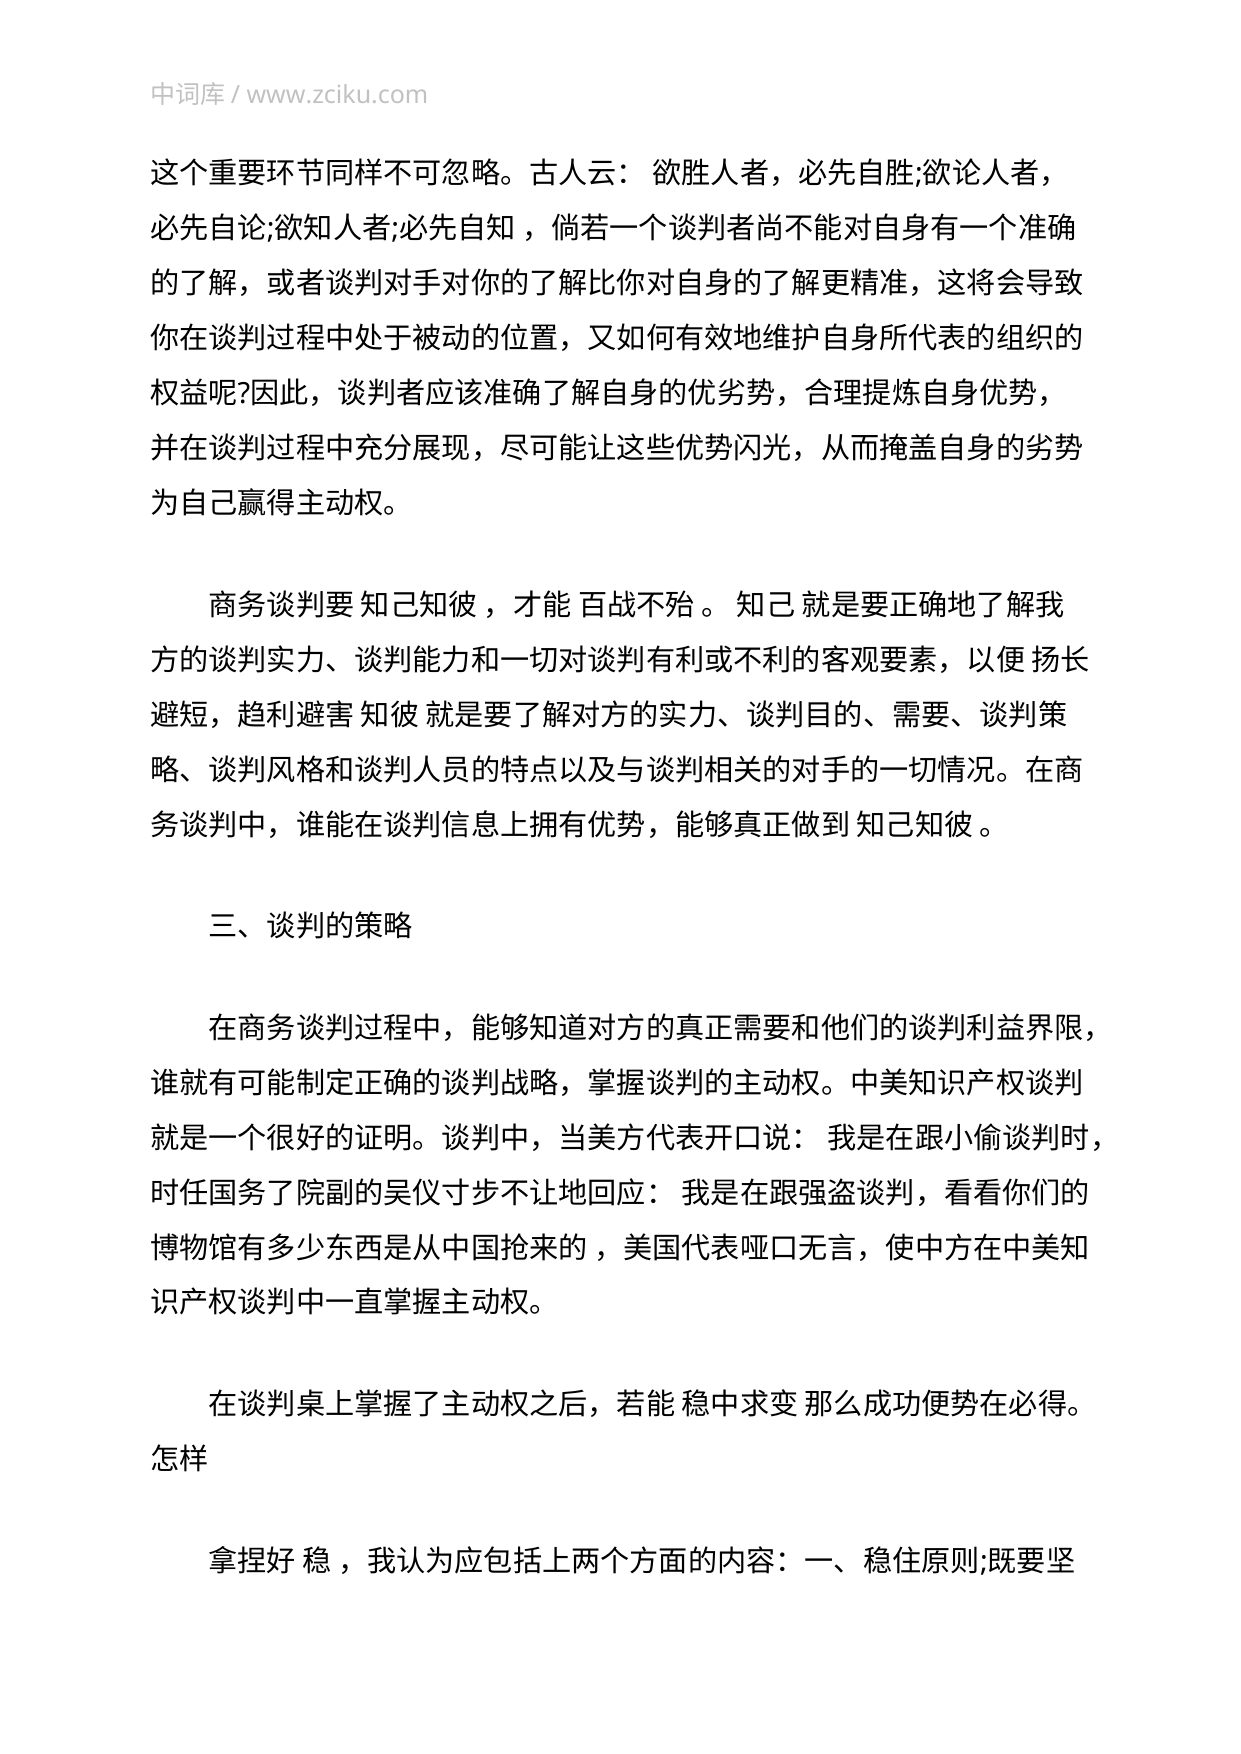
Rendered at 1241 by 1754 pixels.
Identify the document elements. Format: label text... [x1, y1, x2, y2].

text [150, 150, 1090, 522]
text 三、谈判的策略 [150, 903, 1090, 945]
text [150, 1537, 1090, 1580]
text 在商务谈判过程中，能够知道对方的真正需要和他们的谈判利益界限，谁就有可能制定正确的谈判战略，掌握谈判的主动权。中美知识产权谈判就是一个很好的证明。谈判中，当美方代表开口说： 我是在跟小偷谈判时，时任国务了院副的吴仪寸步不让地回应： 我是在跟强盗谈判，看看你们的博物馆有多少东西是从中国抢来的 ，美国代表哑口无言，使中方在中美知识产权谈判中一直掌握主动权。 [150, 1004, 1090, 1321]
text 商务谈判要 知己知彼 ，才能 百战不殆 。 知己 就是要正确地了解我方的谈判实力、谈判能力和一切对谈判有利或不利的客观要素，以便 扬长避短，趋利避害 知彼 就是要了解对方的实力、谈判目的、需要、谈判策略、谈判风格和谈判人员的特点以及与谈判相关的对手的一切情况。在商务谈判中，谁能在谈判信息上拥有优势，能够真正做到 知己知彼 。 [150, 581, 1090, 843]
text 在谈判桌上掌握了主动权之后，若能 稳中求变 那么成功便势在必得。怎样 [150, 1381, 1090, 1478]
